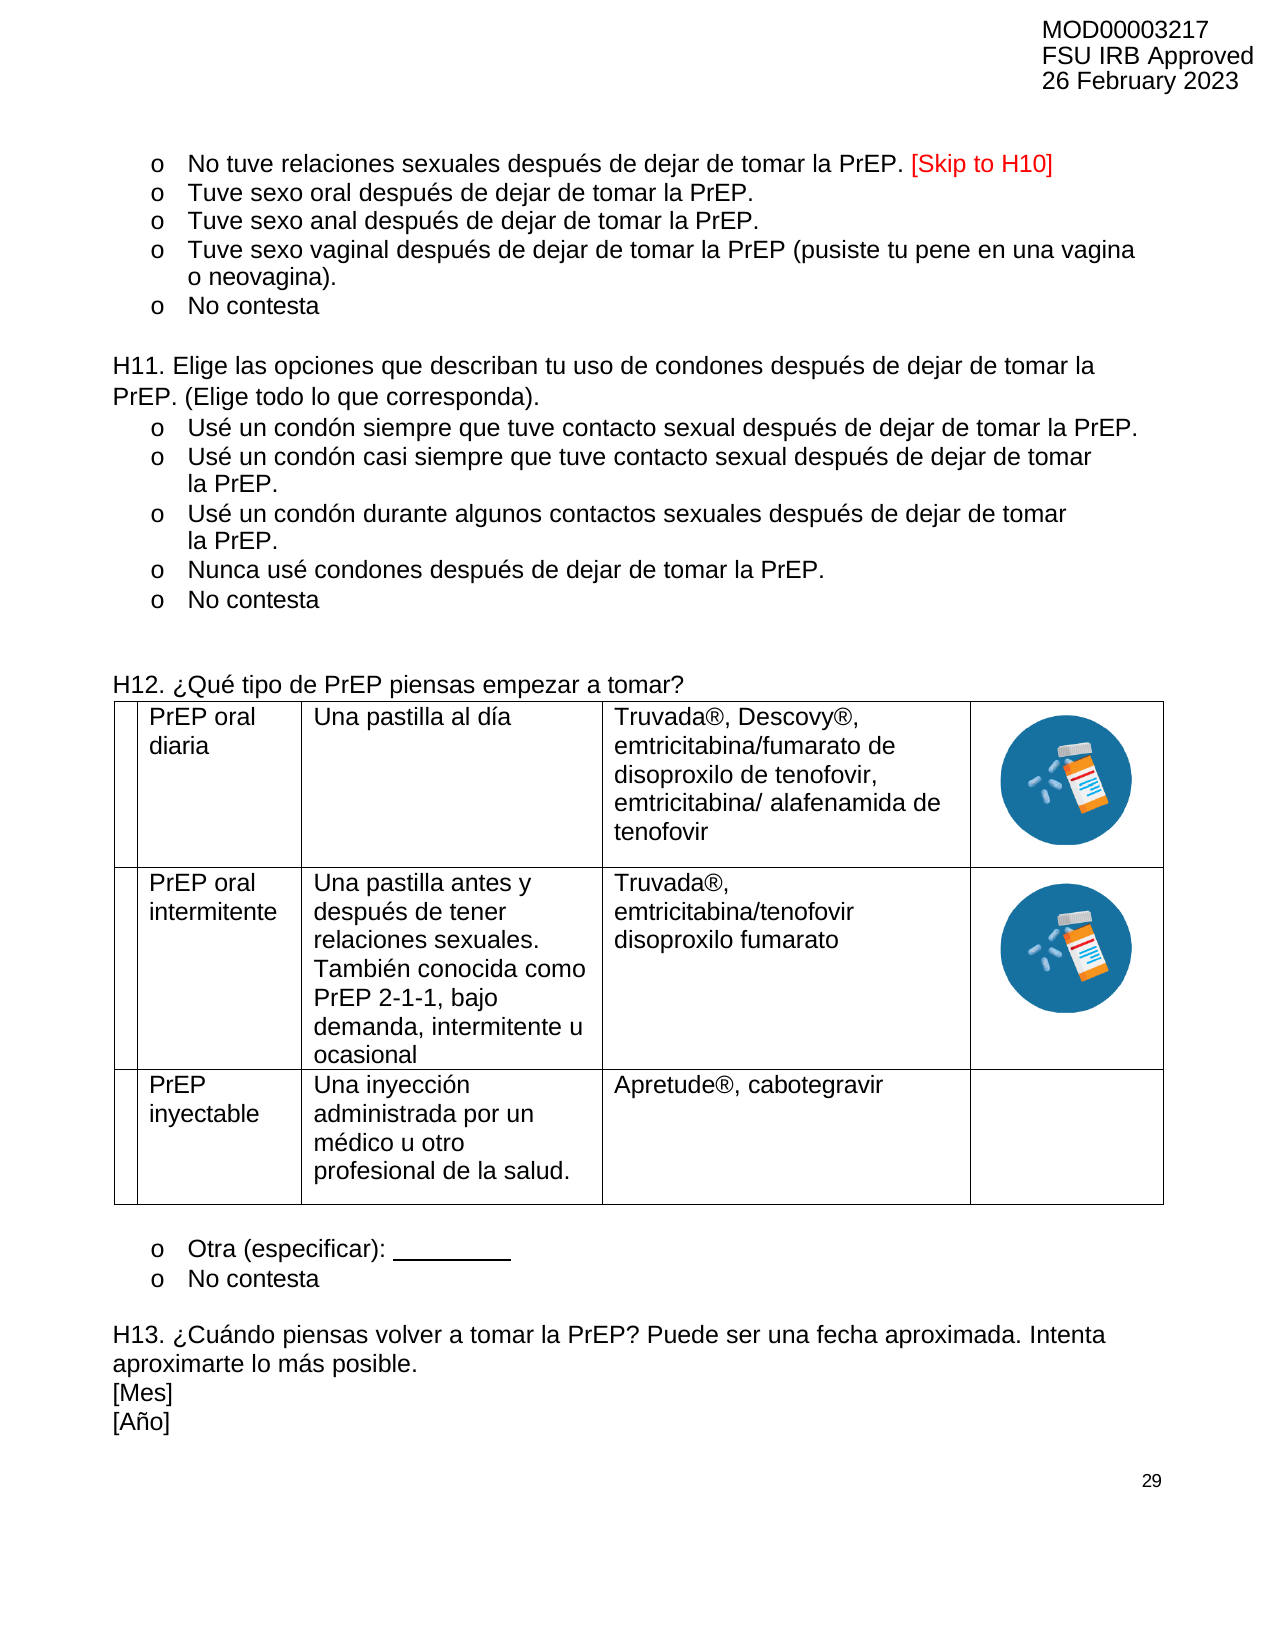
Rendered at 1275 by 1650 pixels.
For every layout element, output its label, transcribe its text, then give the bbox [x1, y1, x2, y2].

table_header [971, 702, 1163, 867]
list No contesta [150, 585, 1206, 615]
list Tuve sexo oral después de dejar de tomar la PrEP. [150, 178, 1206, 207]
list Tuve sexo anal después de dejar de tomar la PrEP. [150, 207, 1206, 236]
list Usé un condón siempre que tuve contacto sexual después de dejar de tomar la PrEP. [150, 413, 1206, 443]
text H12. ¿Qué tipo de PrEP piensas empezar a tomar? [112, 670, 1206, 699]
table_cell [115, 868, 137, 1069]
table_cell PrEP inyectable [138, 1070, 301, 1204]
table_cell Una pastilla antes y después de tener relaciones sexuales. También conocida como PrEP 2-1-1, bajo demanda, intermitente u ocasional [302, 868, 602, 1069]
table_header PrEP oral diaria [138, 702, 301, 867]
table_cell Apretude®, cabotegravir [603, 1070, 970, 1204]
table_cell Truvada®, emtricitabina/tenofovir disoproxilo fumarato [603, 868, 970, 1069]
table_header Truvada®, Descovy®, emtricitabina/fumarato de disoproxilo de tenofovir, emtricitabina/ alafenamida de tenofovir [603, 702, 970, 867]
table_cell [971, 868, 1163, 1069]
table_header Una pastilla al día [302, 702, 602, 867]
table_cell PrEP oral intermitente [138, 868, 301, 1069]
list No contesta [150, 291, 1206, 322]
text H13. ¿Cuándo piensas volver a tomar la PrEP? Puede ser una fecha aproximada. Intenta aproximarte lo más posible. [112, 1320, 1206, 1378]
list Tuve sexo vaginal después de dejar de tomar la PrEP (pusiste tu pene en una vagina o neovagina). [150, 236, 1155, 291]
text [Año] [112, 1406, 1206, 1435]
text H11. Elige las opciones que describan tu uso de condones después de dejar de tomar la PrEP. (Elige todo lo que corresponda). [112, 351, 1149, 411]
table_cell Una inyección administrada por un médico u otro profesional de la salud. [302, 1070, 602, 1204]
list No contesta [150, 1264, 1206, 1294]
list Usé un condón casi siempre que tuve contacto sexual después de dejar de tomar la PrEP. [150, 443, 1117, 498]
table_header [115, 702, 137, 867]
list Nunca usé condones después de dejar de tomar la PrEP. [150, 555, 1206, 585]
table_cell [971, 1070, 1163, 1204]
text [Mes] [112, 1378, 1206, 1406]
table_cell [115, 1070, 137, 1204]
list No tuve relaciones sexuales después de dejar de tomar la PrEP. [Skip to H10] [150, 148, 1206, 178]
list Otra (especificar): [150, 1234, 1206, 1264]
list Usé un condón durante algunos contactos sexuales después de dejar de tomar la PrEP. [150, 500, 1092, 555]
